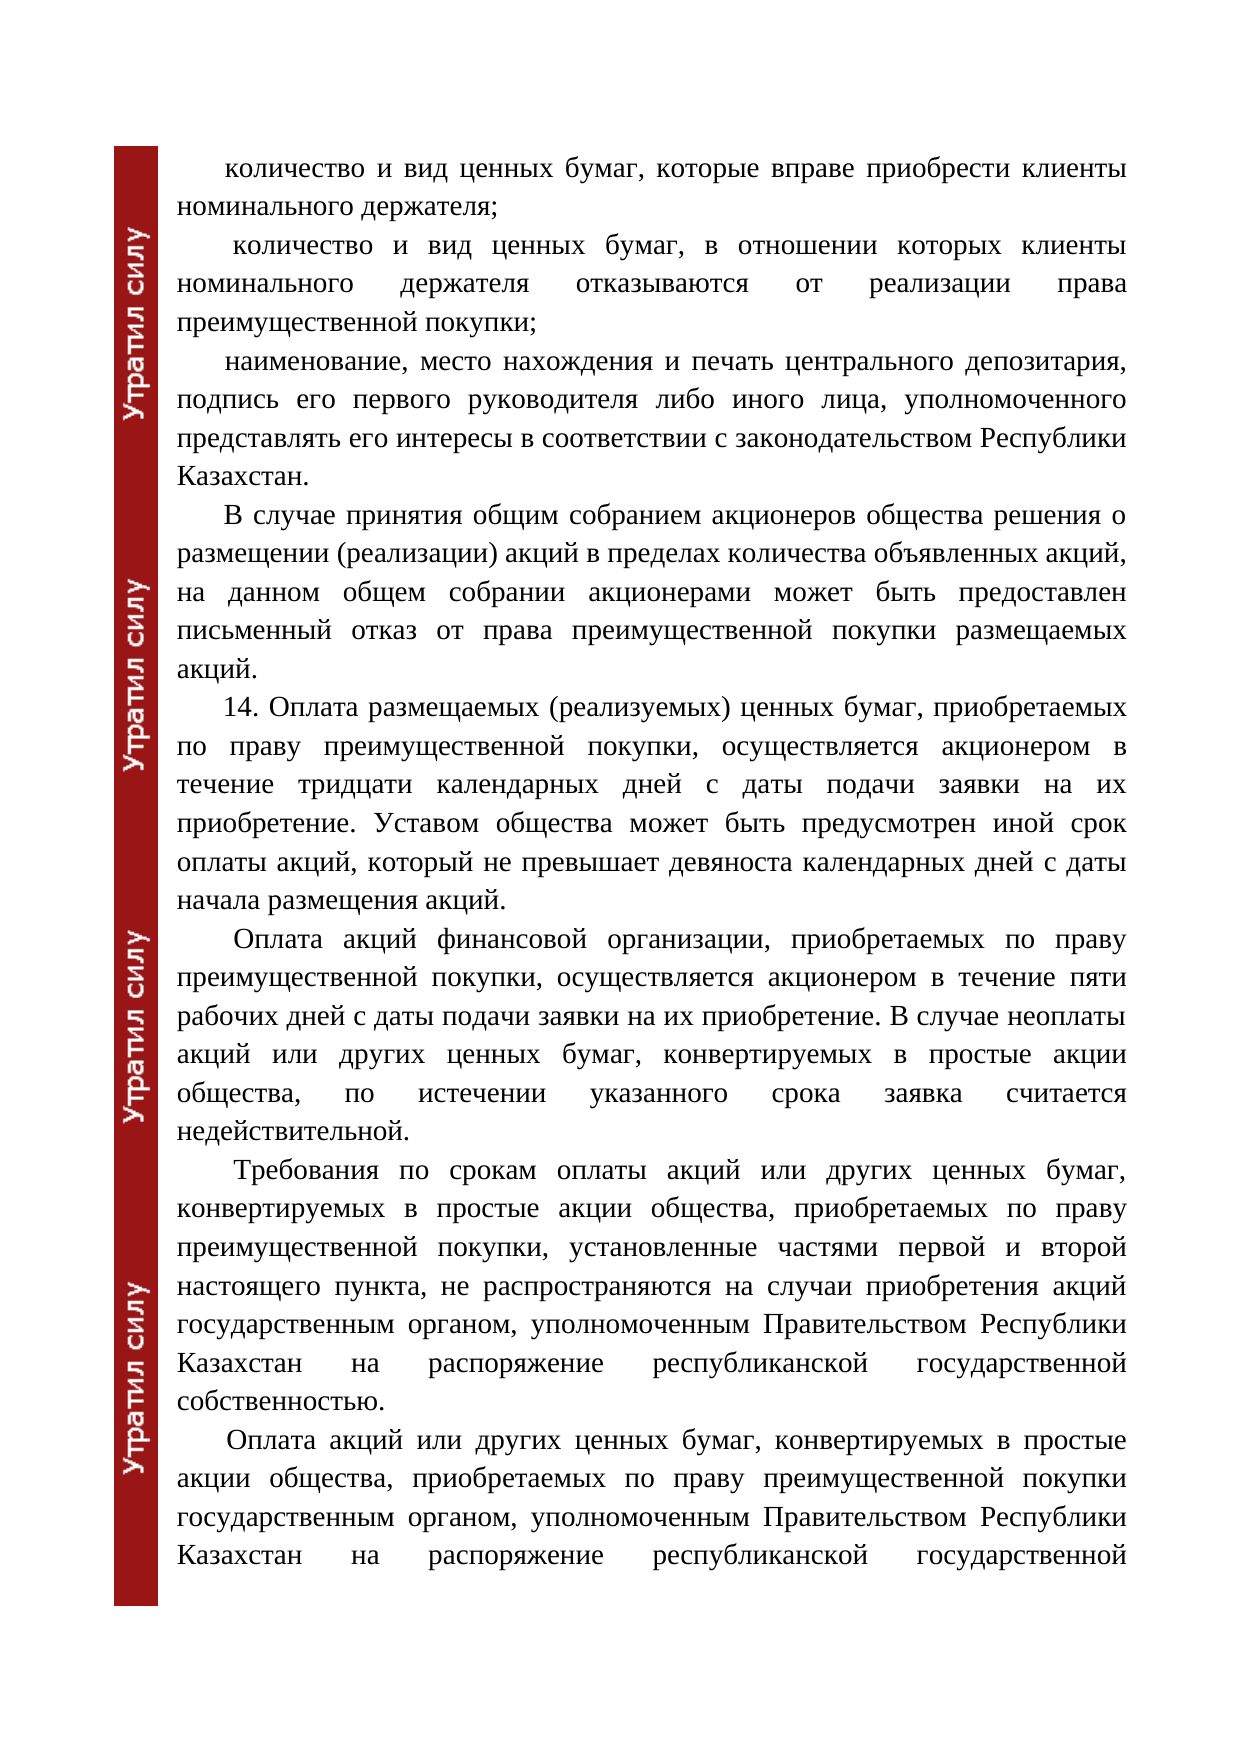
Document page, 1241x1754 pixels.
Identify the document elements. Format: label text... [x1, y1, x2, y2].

picture [114, 1147, 158, 1152]
text количество и вид ценных бумаг, которые вправе приобрести клиенты номинального держателя; [112, 150, 1128, 222]
picture [114, 338, 158, 343]
picture [114, 684, 158, 689]
text В случае принятия общим собранием акционеров общества решения о размещении (реализации) акций в пределах количества объявленных акций, на данном общем собрании акционерами может быть предоставлен письменный отказ от права преимущественной покупки размещаемых акций. [112, 497, 1128, 684]
picture [114, 492, 158, 497]
text 14. Оплата размещаемых (реализуемых) ценных бумаг, приобретаемых по праву преимущественной покупки, осуществляется акционером в течение тридцати календарных дней с даты подачи заявки на их приобретение. Уставом общества может быть предусмотрен иной срок оплаты акций, который не превышает девяноста календарных дней с даты начала размещения акций. [112, 689, 1128, 916]
picture [114, 222, 158, 227]
text Требования по срокам оплаты акций или других ценных бумаг, конвертируемых в простые акции общества, приобретаемых по праву преимущественной покупки, установленные частями первой и второй настоящего пункта, не распространяются на случаи приобретения акций государственным органом, уполномоченным Правительством Республики Казахстан на распоряжение республиканской государственной собственностью. [112, 1152, 1128, 1417]
picture [114, 1417, 158, 1422]
picture [114, 916, 158, 921]
text Оплата акций финансовой организации, приобретаемых по праву преимущественной покупки, осуществляется акционером в течение пяти рабочих дней с даты подачи заявки на их приобретение. В случае неоплаты акций или других ценных бумаг, конвертируемых в простые акции общества, по истечении указанного срока заявка считается недействительной. [112, 921, 1128, 1147]
text наименование, место нахождения и печать центрального депозитария, подпись его первого руководителя либо иного лица, уполномоченного представлять его интересы в соответствии с законодательством Республики Казахстан. [112, 343, 1128, 492]
picture [114, 1571, 158, 1606]
text количество и вид ценных бумаг, в отношении которых клиенты номинального держателя отказываются от реализации права преимущественной покупки; [112, 227, 1128, 338]
picture [114, 146, 158, 150]
